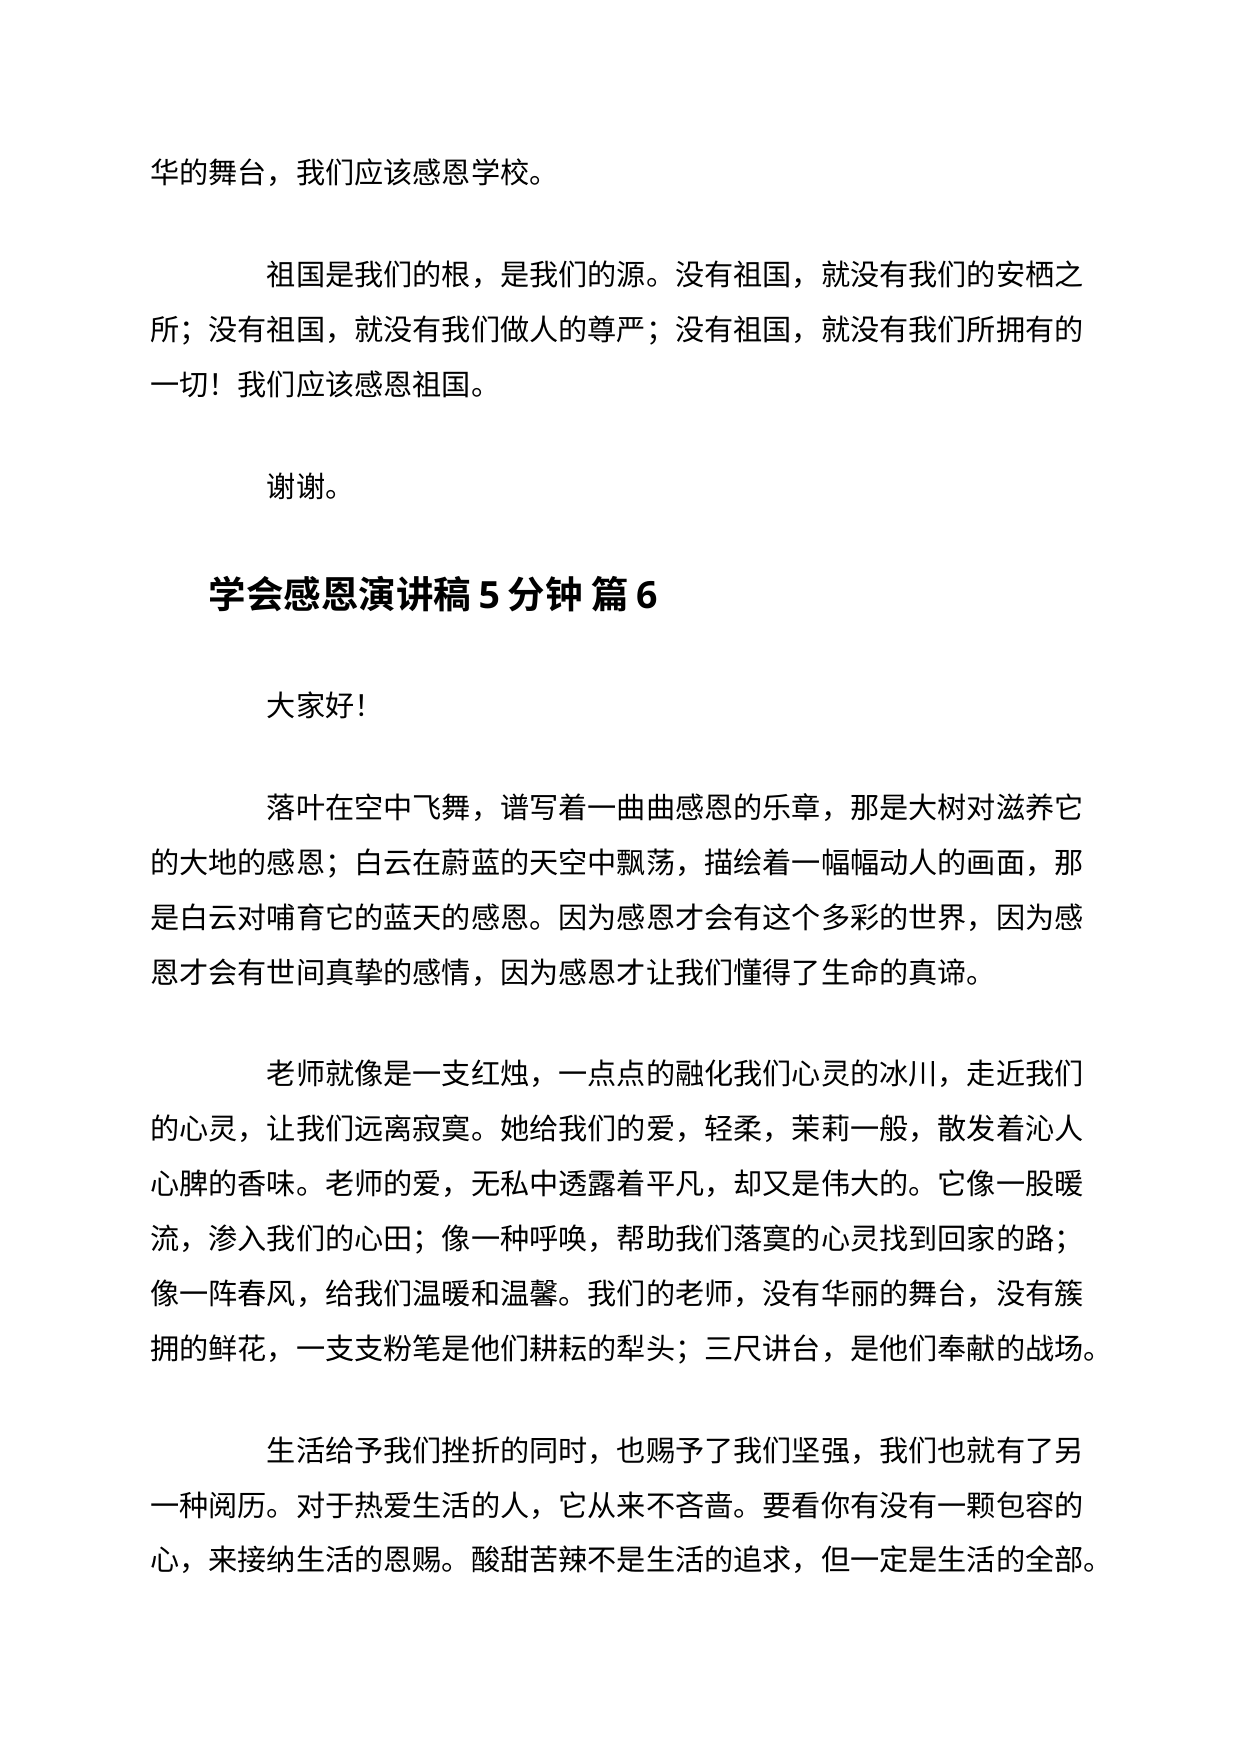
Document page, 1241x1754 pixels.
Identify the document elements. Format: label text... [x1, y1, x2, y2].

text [150, 1427, 1090, 1579]
text 落叶在空中飞舞，谱写着一曲曲感恩的乐章，那是大树对滋养它的大地的感恩；白云在蔚蓝的天空中飘荡，描绘着一幅幅动人的画面，那是白云对哺育它的蓝天的感恩。因为感恩才会有这个多彩的世界，因为感恩才会有世间真挚的感情，因为感恩才让我们懂得了生命的真谛。 [150, 784, 1090, 991]
text 大家好！ [150, 683, 1090, 725]
text 祖国是我们的根，是我们的源。没有祖国，就没有我们的安栖之所；没有祖国，就没有我们做人的尊严；没有祖国，就没有我们所拥有的一切！我们应该感恩祖国。 [150, 252, 1090, 404]
text 学会感恩演讲稿5分钟 篇6 [150, 565, 1090, 619]
text 老师就像是一支红烛，一点点的融化我们心灵的冰川，走近我们的心灵，让我们远离寂寞。她给我们的爱，轻柔，茉莉一般，散发着沁人心脾的香味。老师的爱，无私中透露着平凡，却又是伟大的。它像一股暖流，渗入我们的心田；像一种呼唤，帮助我们落寞的心灵找到回家的路；像一阵春风，给我们温暖和温馨。我们的老师，没有华丽的舞台，没有簇拥的鲜花，一支支粉笔是他们耕耘的犁头；三尺讲台，是他们奉献的战场。 [150, 1051, 1090, 1368]
text 谢谢。 [150, 463, 1090, 506]
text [150, 150, 1090, 192]
